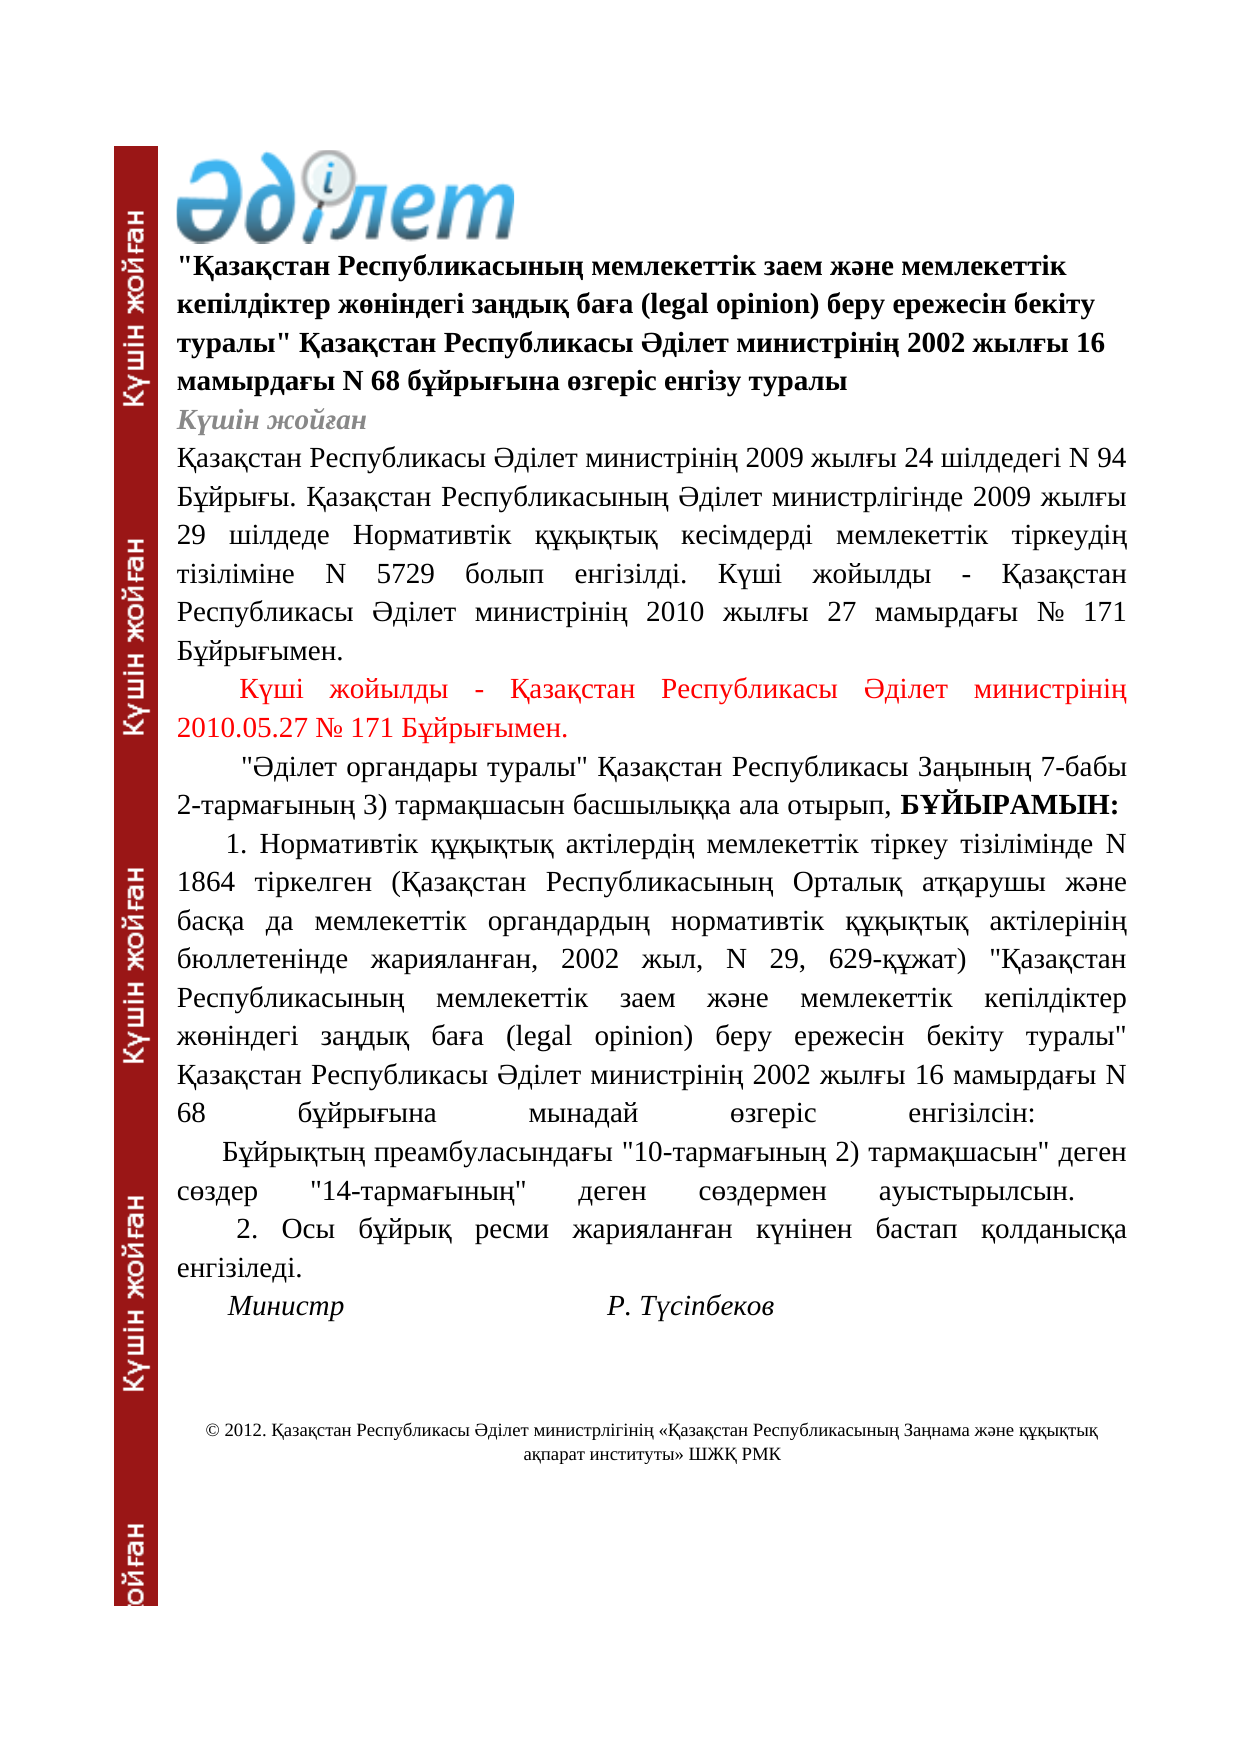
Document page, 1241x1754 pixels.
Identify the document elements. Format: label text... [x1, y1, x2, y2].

text © 2012. Қазақстан Республикасы Әділет министрлігінің «Қазақстан Республикасының Заңнама және құқықтық ақпарат институты» ШЖҚ РМК [112, 1418, 1128, 1465]
text Министр Р. Түсіпбеков [112, 1288, 1128, 1322]
picture [114, 744, 158, 749]
text Күші жойылды - Қазақстан Республикасы Әділет министрінің 2010.05.27 № 171 Бұйрығымен. [112, 672, 1128, 744]
picture [114, 667, 158, 672]
picture [114, 1283, 158, 1288]
picture [114, 146, 158, 248]
picture [114, 397, 158, 402]
text Қазақстан Республикасы Әділет министрінің 2009 жылғы 24 шілдедегі N 94 Бұйрығы. Қазақстан Республикасының Әділет министрлігінде 2009 жылғы 29 шілдеде Нормативтік құқықтық кесімдерді мемлекеттік тіркеудің тізіліміне N 5729 болып енгізілді. Күші жойылды - Қазақстан Республикасы Әділет министрінің 2010 жылғы 27 мамырдағы № 171 Бұйрығымен. [112, 440, 1128, 667]
text "Қазақстан Республикасының мемлекеттік заем және мемлекеттік кепілдіктер жөніндегі заңдық баға (legal opinion) беру ережесін бекіту туралы" Қазақстан Республикасы Әділет министрінің 2002 жылғы 16 мамырдағы N 68 бұйрығына өзгеріс енгізу туралы [112, 248, 1128, 397]
picture [114, 435, 158, 440]
picture [176, 150, 515, 244]
picture [114, 1322, 158, 1418]
text Күшін жойған [112, 402, 1128, 435]
picture [114, 1465, 158, 1606]
text "Әділет органдары туралы" Қазақстан Республикасы Заңының 7-бабы 2-тармағының 3) тармақшасын басшылыққа ала отырып, БҰЙЫРАМЫН: 1. Нормативтік құқықтық актілердің мемлекеттік тіркеу тізілімінде N 1864 тіркелген (Қазақстан Республикасының Орталық атқарушы және басқа да мемлекеттік органдардың нормативтік құқықтық актілерінің бюллетенінде жарияланған, 2002 жыл, N 29, 629-құжат) "Қазақстан Республикасының мемлекеттік заем және мемлекеттік кепілдіктер жөніндегі заңдық баға (legal оріnіоn) беру ережесін бекіту туралы" Қазақстан Республикасы Әділет министрінің 2002 жылғы 16 мамырдағы N 68 бұйрығына мынадай өзгеріс енгізілсін: Бұйрықтың преамбуласындағы "10-тармағының 2) тармақшасын" деген сөздер "14-тармағының" деген сөздермен ауыстырылсын. 2. Осы бұйрық ресми жарияланған күнінен бастап қолданысқа енгізіледі. [112, 749, 1128, 1283]
